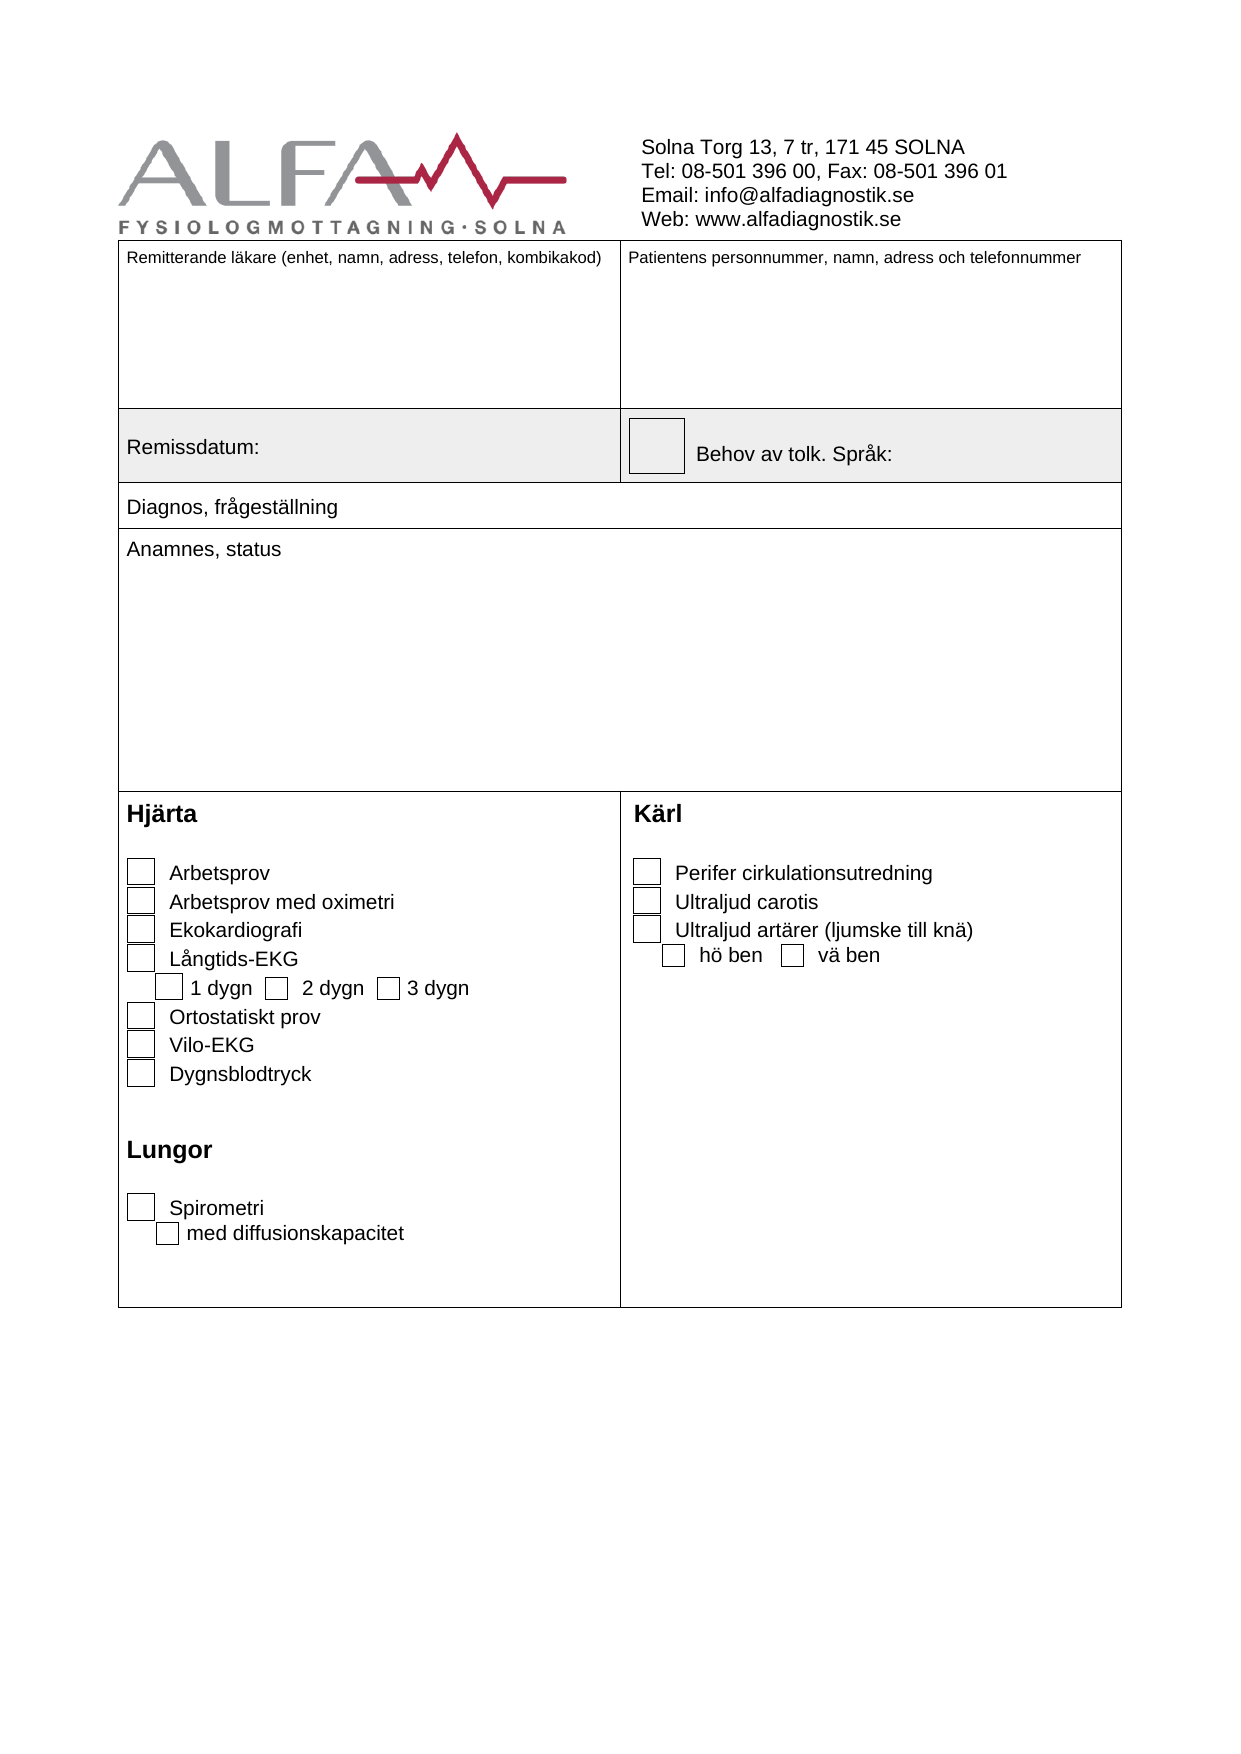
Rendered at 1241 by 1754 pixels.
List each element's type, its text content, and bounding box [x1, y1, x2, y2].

table_cell Diagnos, frågeställning [119, 483, 1121, 528]
table_cell Hjärta Arbetsprov Arbetsprov med oximetri Ekokardiografi Långtids-EKG 1 dygn 2 dygn 3 dygn Ortostatiskt prov Vilo-EKG Dygnsblodtryck Lungor Spirometri med diffusionskapacitet [119, 792, 620, 1307]
table_header Patientens personnummer, namn, adress och telefonnummer [621, 241, 1121, 408]
table_cell Kärl Perifer cirkulationsutredning Ultraljud carotis Ultraljud artärer (ljumske till knä) hö ben vä ben [621, 792, 1121, 1307]
table_cell Anamnes, status [119, 529, 1121, 791]
table_header Remitterande läkare (enhet, namn, adress, telefon, kombikakod) [119, 241, 620, 408]
table_cell Remissdatum: [119, 409, 620, 482]
table_cell Behov av tolk. Språk: [621, 409, 1121, 482]
